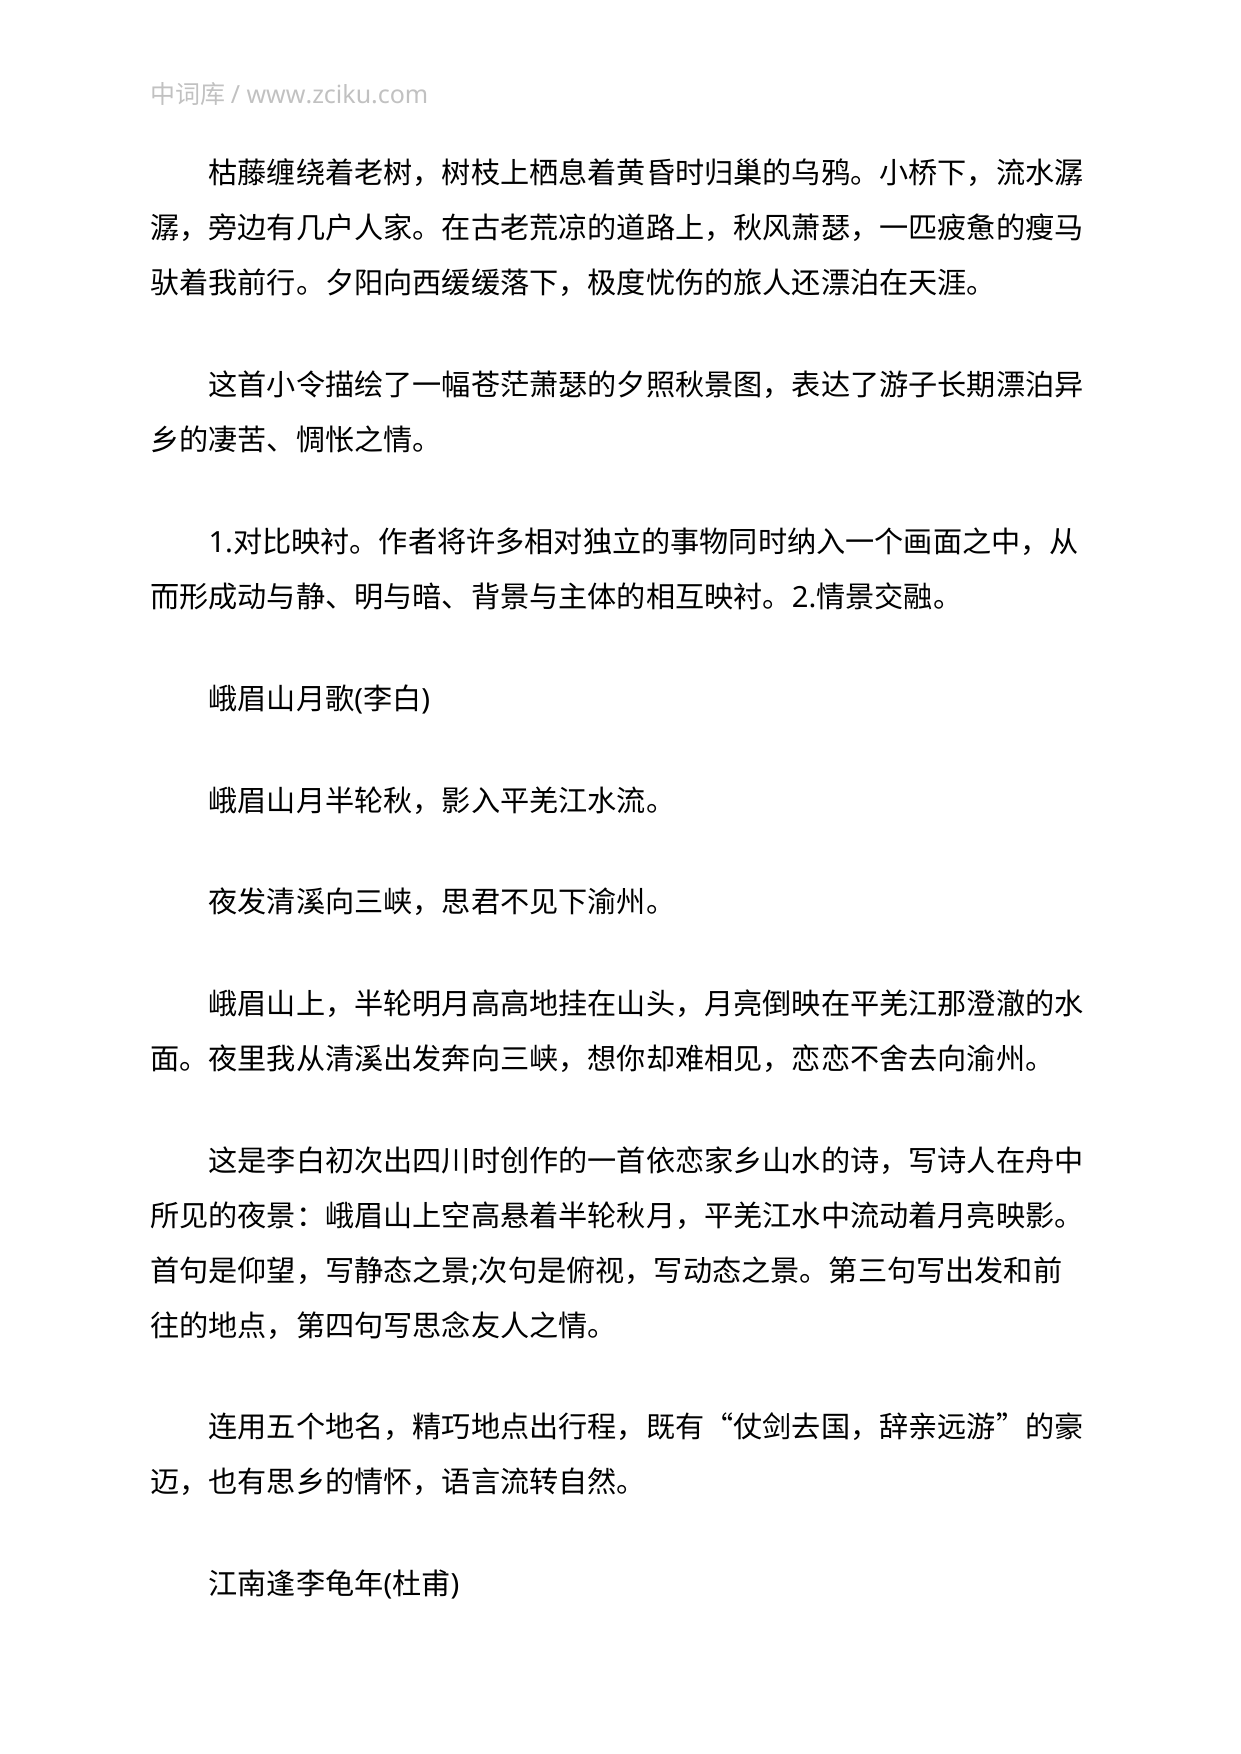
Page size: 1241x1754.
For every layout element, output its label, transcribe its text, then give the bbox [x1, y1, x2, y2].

text 夜发清溪向三峡，思君不见下渝州。 [150, 879, 1090, 921]
text 这是李白初次出四川时创作的一首依恋家乡山水的诗，写诗人在舟中所见的夜景：峨眉山上空高悬着半轮秋月，平羌江水中流动着月亮映影。首句是仰望，写静态之景;次句是俯视，写动态之景。第三句写出发和前往的地点，第四句写思念友人之情。 [150, 1137, 1090, 1344]
text 枯藤缠绕着老树，树枝上栖息着黄昏时归巢的乌鸦。小桥下，流水潺潺，旁边有几户人家。在古老荒凉的道路上，秋风萧瑟，一匹疲惫的瘦马驮着我前行。夕阳向西缓缓落下，极度忧伤的旅人还漂泊在天涯。 [150, 150, 1090, 302]
text 连用五个地名，精巧地点出行程，既有“仗剑去国，辞亲远游”的豪迈，也有思乡的情怀，语言流转自然。 [150, 1404, 1090, 1501]
text 这首小令描绘了一幅苍茫萧瑟的夕照秋景图，表达了游子长期漂泊异乡的凄苦、惆怅之情。 [150, 362, 1090, 459]
text 1.对比映衬。作者将许多相对独立的事物同时纳入一个画面之中，从而形成动与静、明与暗、背景与主体的相互映衬。2.情景交融。 [150, 518, 1090, 616]
text 江南逢李龟年(杜甫) [150, 1561, 1090, 1603]
text 峨眉山月半轮秋，影入平羌江水流。 [150, 777, 1090, 819]
text 峨眉山月歌(李白) [150, 675, 1090, 718]
text 峨眉山上，半轮明月高高地挂在山头，月亮倒映在平羌江那澄澈的水面。夜里我从清溪出发奔向三峡，想你却难相见，恋恋不舍去向渝州。 [150, 981, 1090, 1078]
